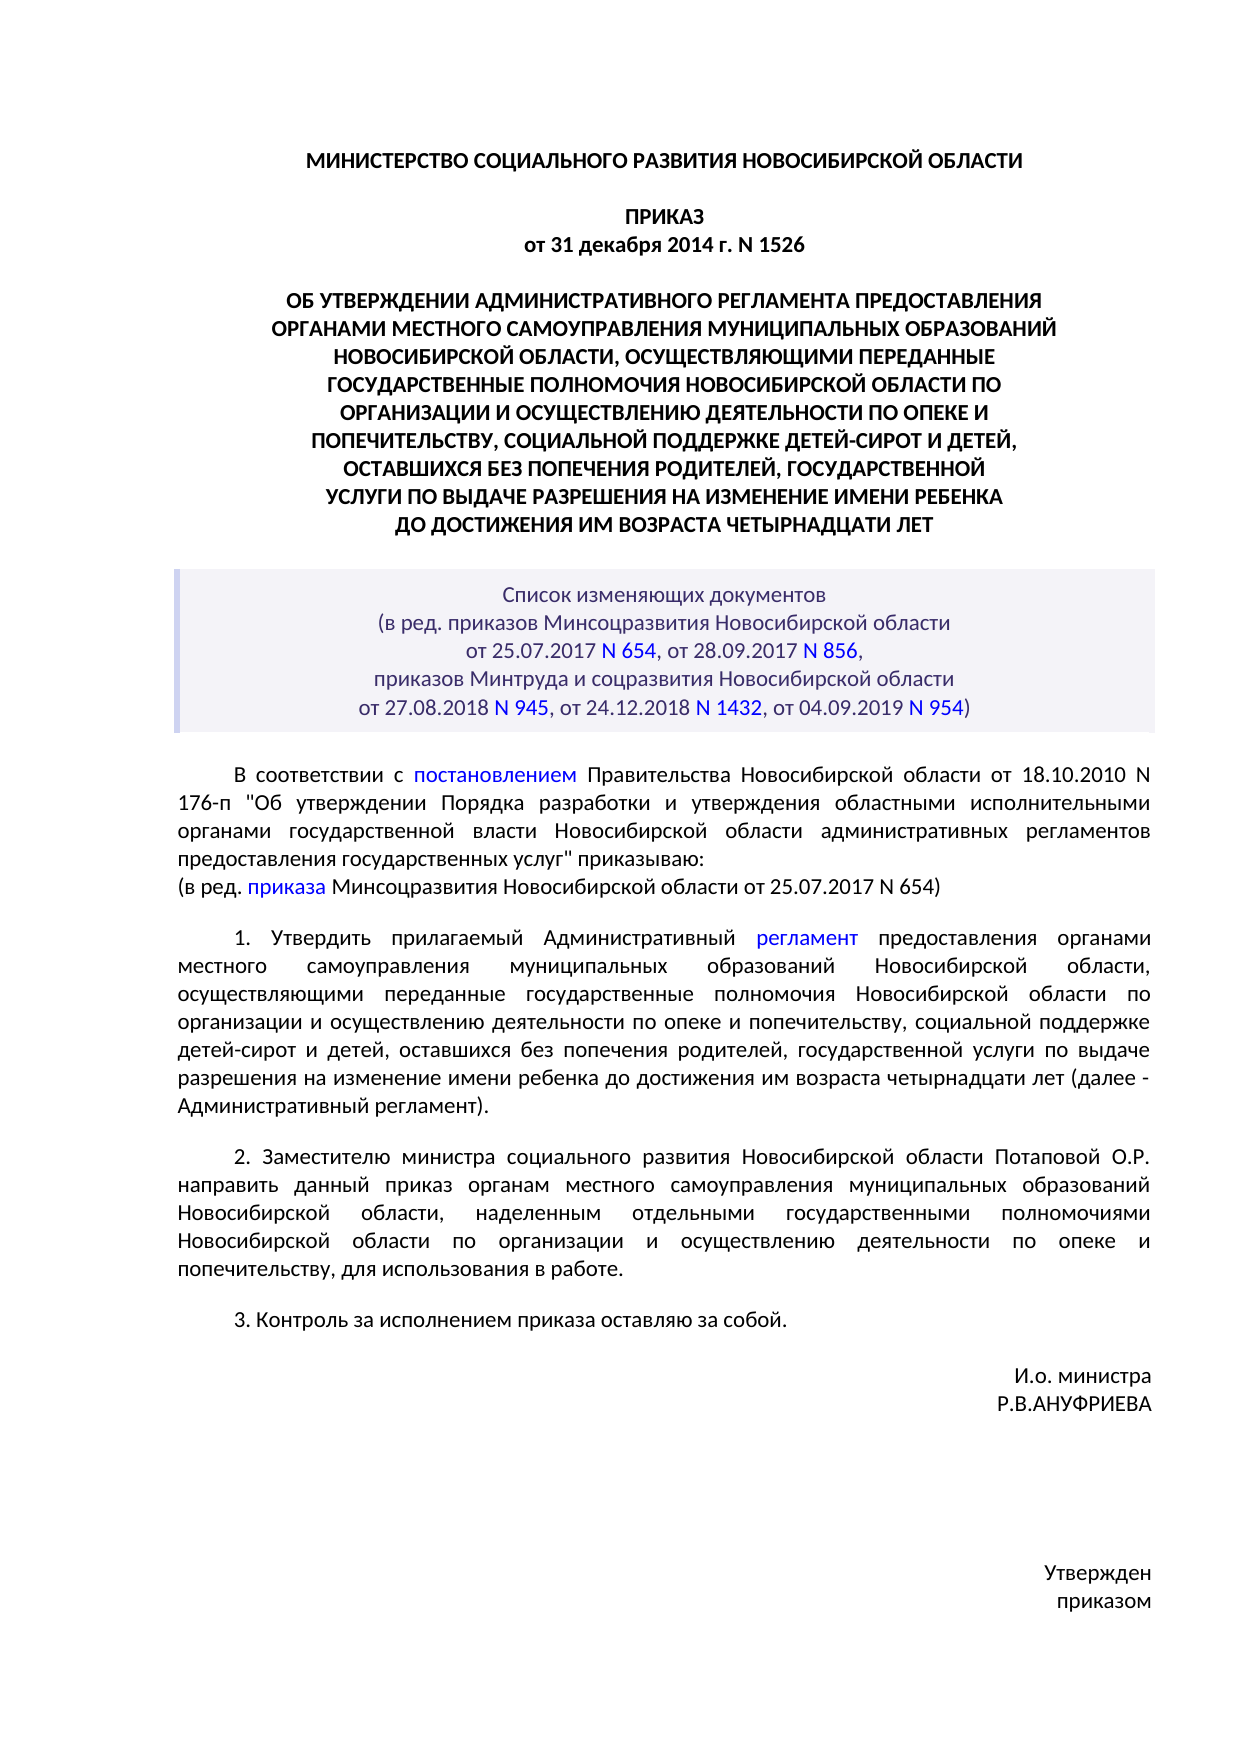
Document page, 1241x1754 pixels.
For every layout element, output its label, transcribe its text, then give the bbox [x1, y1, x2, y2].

title от 31 декабря 2014 г. N 1526 [177, 230, 1152, 258]
title УСЛУГИ ПО ВЫДАЧЕ РАЗРЕШЕНИЯ НА ИЗМЕНЕНИЕ ИМЕНИ РЕБЕНКА [177, 482, 1152, 510]
text Утвержден [177, 1558, 1152, 1586]
title ПОПЕЧИТЕЛЬСТВУ, СОЦИАЛЬНОЙ ПОДДЕРЖКЕ ДЕТЕЙ-СИРОТ И ДЕТЕЙ, [177, 426, 1152, 454]
title ОРГАНИЗАЦИИ И ОСУЩЕСТВЛЕНИЮ ДЕЯТЕЛЬНОСТИ ПО ОПЕКЕ И [177, 398, 1152, 426]
title ДО ДОСТИЖЕНИЯ ИМ ВОЗРАСТА ЧЕТЫРНАДЦАТИ ЛЕТ [177, 510, 1152, 538]
title ГОСУДАРСТВЕННЫЕ ПОЛНОМОЧИЯ НОВОСИБИРСКОЙ ОБЛАСТИ ПО [177, 370, 1152, 398]
text 3. Контроль за исполнением приказа оставляю за собой. [177, 1306, 1152, 1333]
title ОСТАВШИХСЯ БЕЗ ПОПЕЧЕНИЯ РОДИТЕЛЕЙ, ГОСУДАРСТВЕННОЙ [177, 454, 1152, 482]
text (в ред. приказа Минсоцразвития Новосибирской области от 25.07.2017 N 654) [177, 872, 1152, 901]
title МИНИСТЕРСТВО СОЦИАЛЬНОГО РАЗВИТИЯ НОВОСИБИРСКОЙ ОБЛАСТИ [177, 146, 1152, 174]
text И.о. министра [177, 1362, 1152, 1389]
table_header Список изменяющих документов (в ред. приказов Минсоцразвития Новосибирской области от 25.07.2017 N 654, от 28.09.2017 N 856, приказов Минтруда и соцразвития Новосибирской области от 27.08.2018 N 945, от 24.12.2018 N 1432, от 04.09.2019 N 954) [180, 569, 1149, 732]
title ПРИКАЗ [177, 202, 1152, 230]
text Р.В.АНУФРИЕВА [177, 1389, 1152, 1418]
text 1. Утвердить прилагаемый Административный регламент предоставления органами местного самоуправления муниципальных образований Новосибирской области, осуществляющими переданные государственные полномочия Новосибирской области по организации и осуществлению деятельности по опеке и попечительству, социальной поддержке детей-сирот и детей, оставшихся без попечения родителей, государственной услуги по выдаче разрешения на изменение имени ребенка до достижения им возраста четырнадцати лет (далее - Административный регламент). [177, 923, 1152, 1119]
title ОБ УТВЕРЖДЕНИИ АДМИНИСТРАТИВНОГО РЕГЛАМЕНТА ПРЕДОСТАВЛЕНИЯ [177, 286, 1152, 314]
title ОРГАНАМИ МЕСТНОГО САМОУПРАВЛЕНИЯ МУНИЦИПАЛЬНЫХ ОБРАЗОВАНИЙ [177, 314, 1152, 342]
text приказом [177, 1586, 1152, 1614]
title НОВОСИБИРСКОЙ ОБЛАСТИ, ОСУЩЕСТВЛЯЮЩИМИ ПЕРЕДАННЫЕ [177, 342, 1152, 370]
text В соответствии с постановлением Правительства Новосибирской области от 18.10.2010 N 176-п "Об утверждении Порядка разработки и утверждения областными исполнительными органами государственной власти Новосибирской области административных регламентов предоставления государственных услуг" приказываю: [177, 760, 1152, 872]
text 2. Заместителю министра социального развития Новосибирской области Потаповой О.Р. направить данный приказ органам местного самоуправления муниципальных образований Новосибирской области, наделенным отдельными государственными полномочиями Новосибирской области по организации и осуществлению деятельности по опеке и попечительству, для использования в работе. [177, 1142, 1152, 1283]
